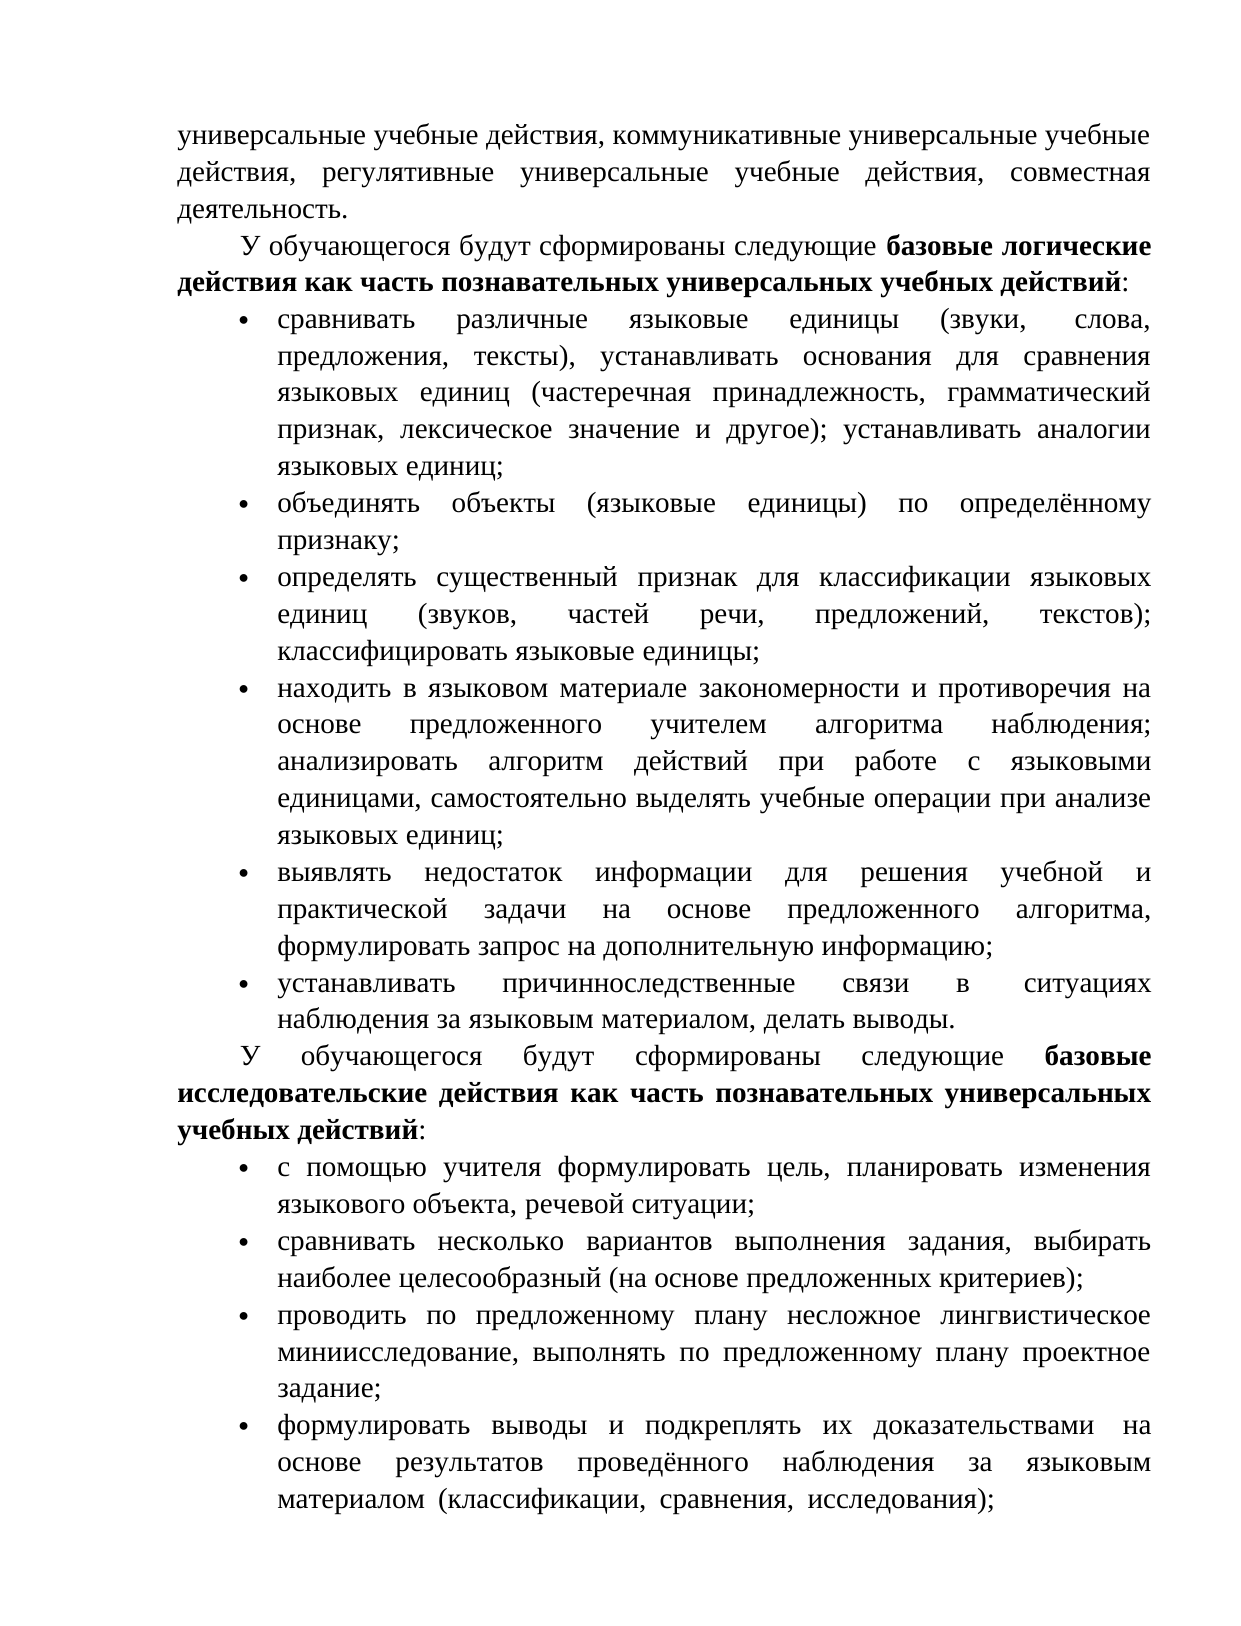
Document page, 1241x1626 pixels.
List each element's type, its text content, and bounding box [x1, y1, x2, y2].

list объединять объекты (языковые единицы) по определённому признаку; [239, 485, 1151, 556]
list сравнивать различные языковые единицы (звуки, слова, предложения, тексты), устанавливать основания для сравнения языковых единиц (частеречная принадлежность, грамматический признак, лексическое значение и другое); устанавливать аналогии языковых единиц; [239, 301, 1151, 482]
text универсальные учебные действия, коммуникативные универсальные учебные действия, регулятивные универсальные учебные действия, совместная деятельность. [177, 117, 1150, 224]
list формулировать выводы и подкреплять их доказательствами на основе результатов проведённого наблюдения за языковым материалом (классификации, сравнения, исследования); [239, 1407, 1151, 1515]
text У обучающегося будут сформированы следующие базовые логические действия как часть познавательных универсальных учебных действий: [177, 228, 1151, 298]
list определять существенный признак для классификации языковых единиц (звуков, частей речи, предложений, текстов); классифицировать языковые единицы; [239, 559, 1151, 666]
list выявлять недостаток информации для решения учебной и практической задачи на основе предложенного алгоритма, формулировать запрос на дополнительную информацию; [239, 854, 1151, 961]
list сравнивать несколько вариантов выполнения задания, выбирать наиболее целесообразный (на основе предложенных критериев); [239, 1223, 1151, 1293]
list устанавливать причинно­следственные связи в ситуациях наблюдения за языковым материалом, делать выводы. [239, 965, 1151, 1035]
list с помощью учителя формулировать цель, планировать изменения языкового объекта, речевой ситуации; [239, 1149, 1151, 1219]
list проводить по предложенному плану несложное лингвистическое мини­исследование, выполнять по предложенному плану проектное задание; [239, 1297, 1151, 1404]
list находить в языковом материале закономерности и противоречия на основе предложенного учителем алгоритма наблюдения; анализировать алгоритм действий при работе с языковыми единицами, самостоятельно выделять учебные операции при анализе языковых единиц; [239, 670, 1152, 851]
text У обучающегося будут сформированы следующие базовые исследовательские действия как часть познавательных универсальных учебных действий: [177, 1038, 1152, 1146]
